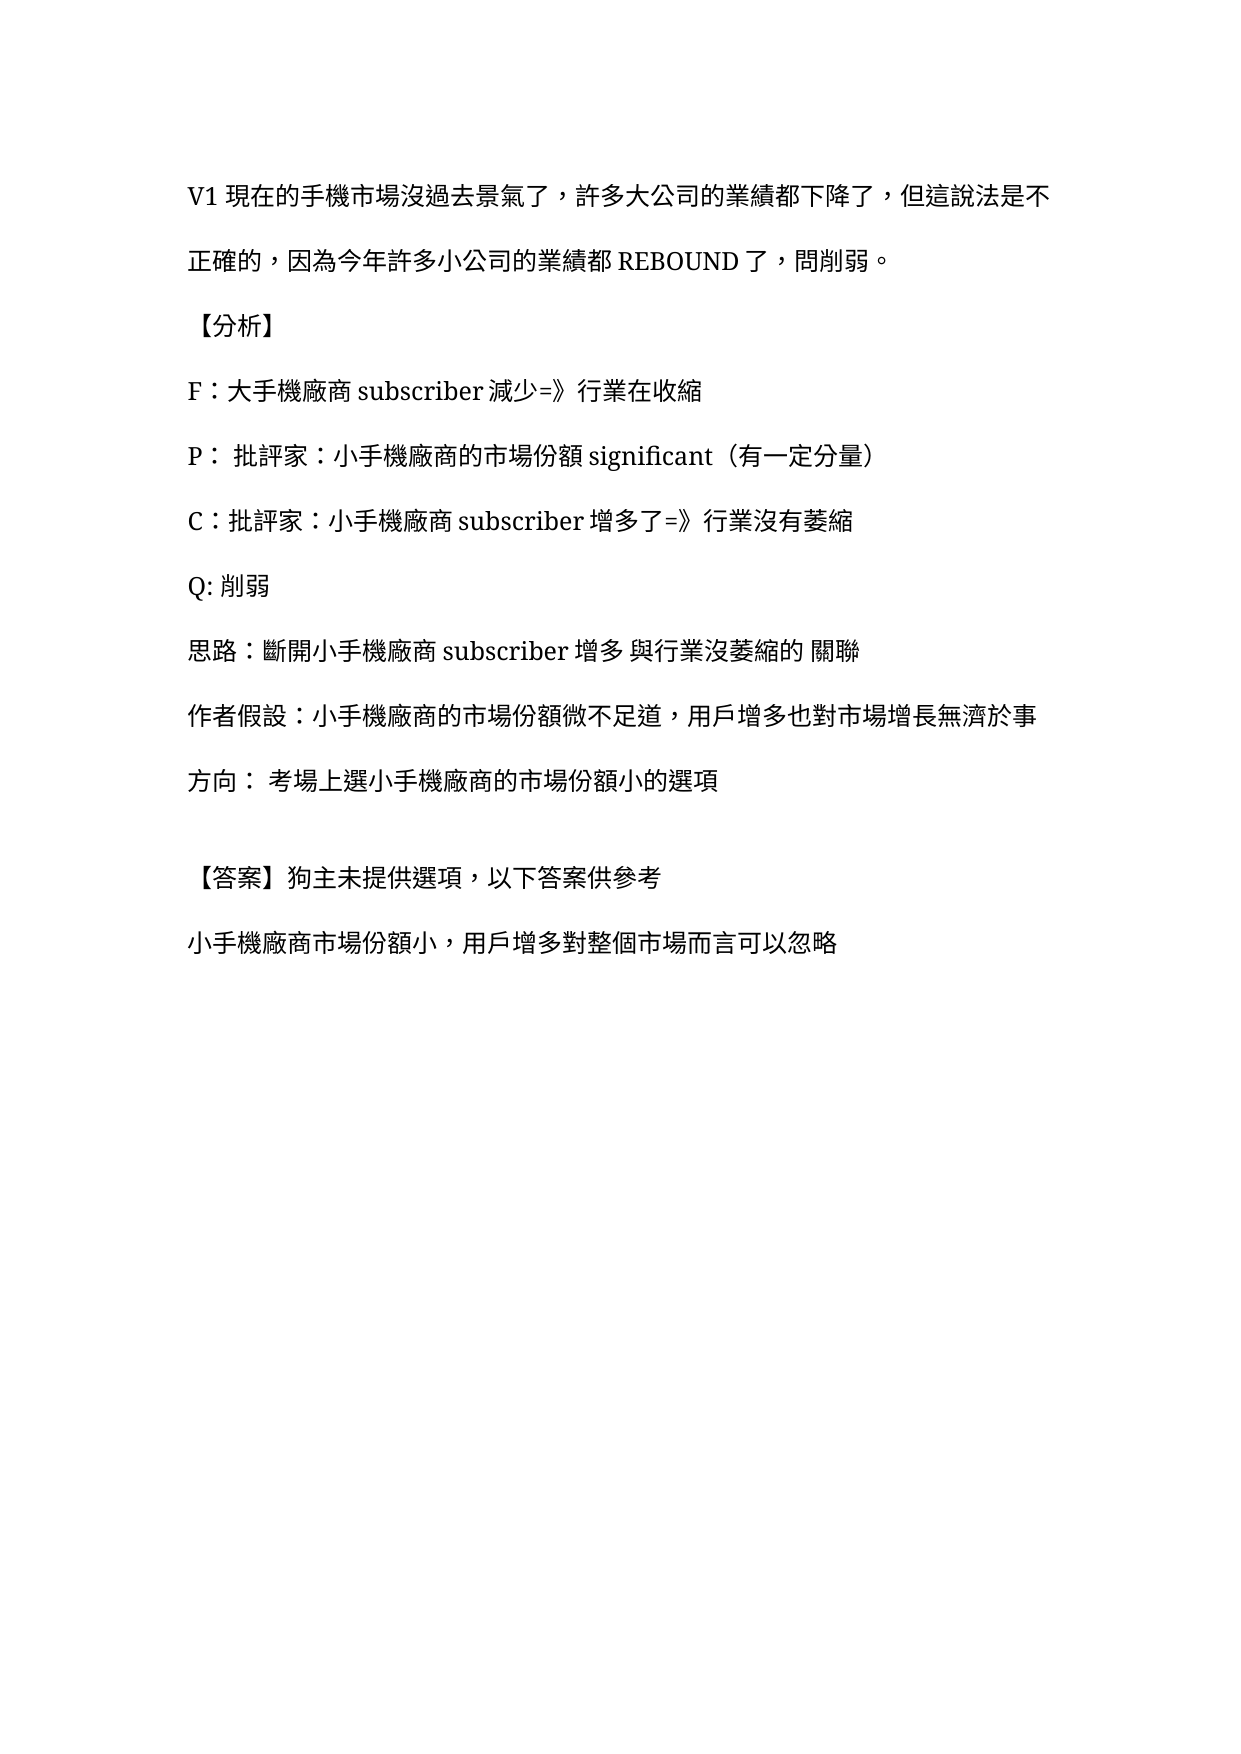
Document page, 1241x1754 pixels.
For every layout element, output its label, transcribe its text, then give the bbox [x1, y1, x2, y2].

text 方向： 考場上選小手機廠商的市場份額小的選項 [187, 747, 1053, 812]
text V1 現在的手機市場沒過去景氣了，許多大公司的業績都下降了，但這說法是不正確的，因為今年許多小公司的業績都REBOUND了，問削弱。 [187, 162, 1053, 292]
text 【分析】 [187, 292, 1053, 357]
text 作者假設：小手機廠商的市場份額微不足道，用戶增多也對市場增長無濟於事 [187, 682, 1053, 747]
text 【答案】狗主未提供選項，以下答案供參考 [187, 844, 1053, 909]
text P： 批評家：小手機廠商的市場份額significant（有一定分量） [187, 422, 1053, 487]
text 思路：斷開小手機廠商subscriber增多 與行業沒萎縮的 關聯 [187, 617, 1053, 682]
text C：批評家：小手機廠商subscriber增多了=》行業沒有萎縮 [187, 487, 1053, 552]
text F：大手機廠商subscriber減少=》行業在收縮 [187, 357, 1053, 422]
text 小手機廠商市場份額小，用戶增多對整個市場而言可以忽略 [187, 909, 1053, 974]
text Q: 削弱 [187, 552, 1053, 617]
